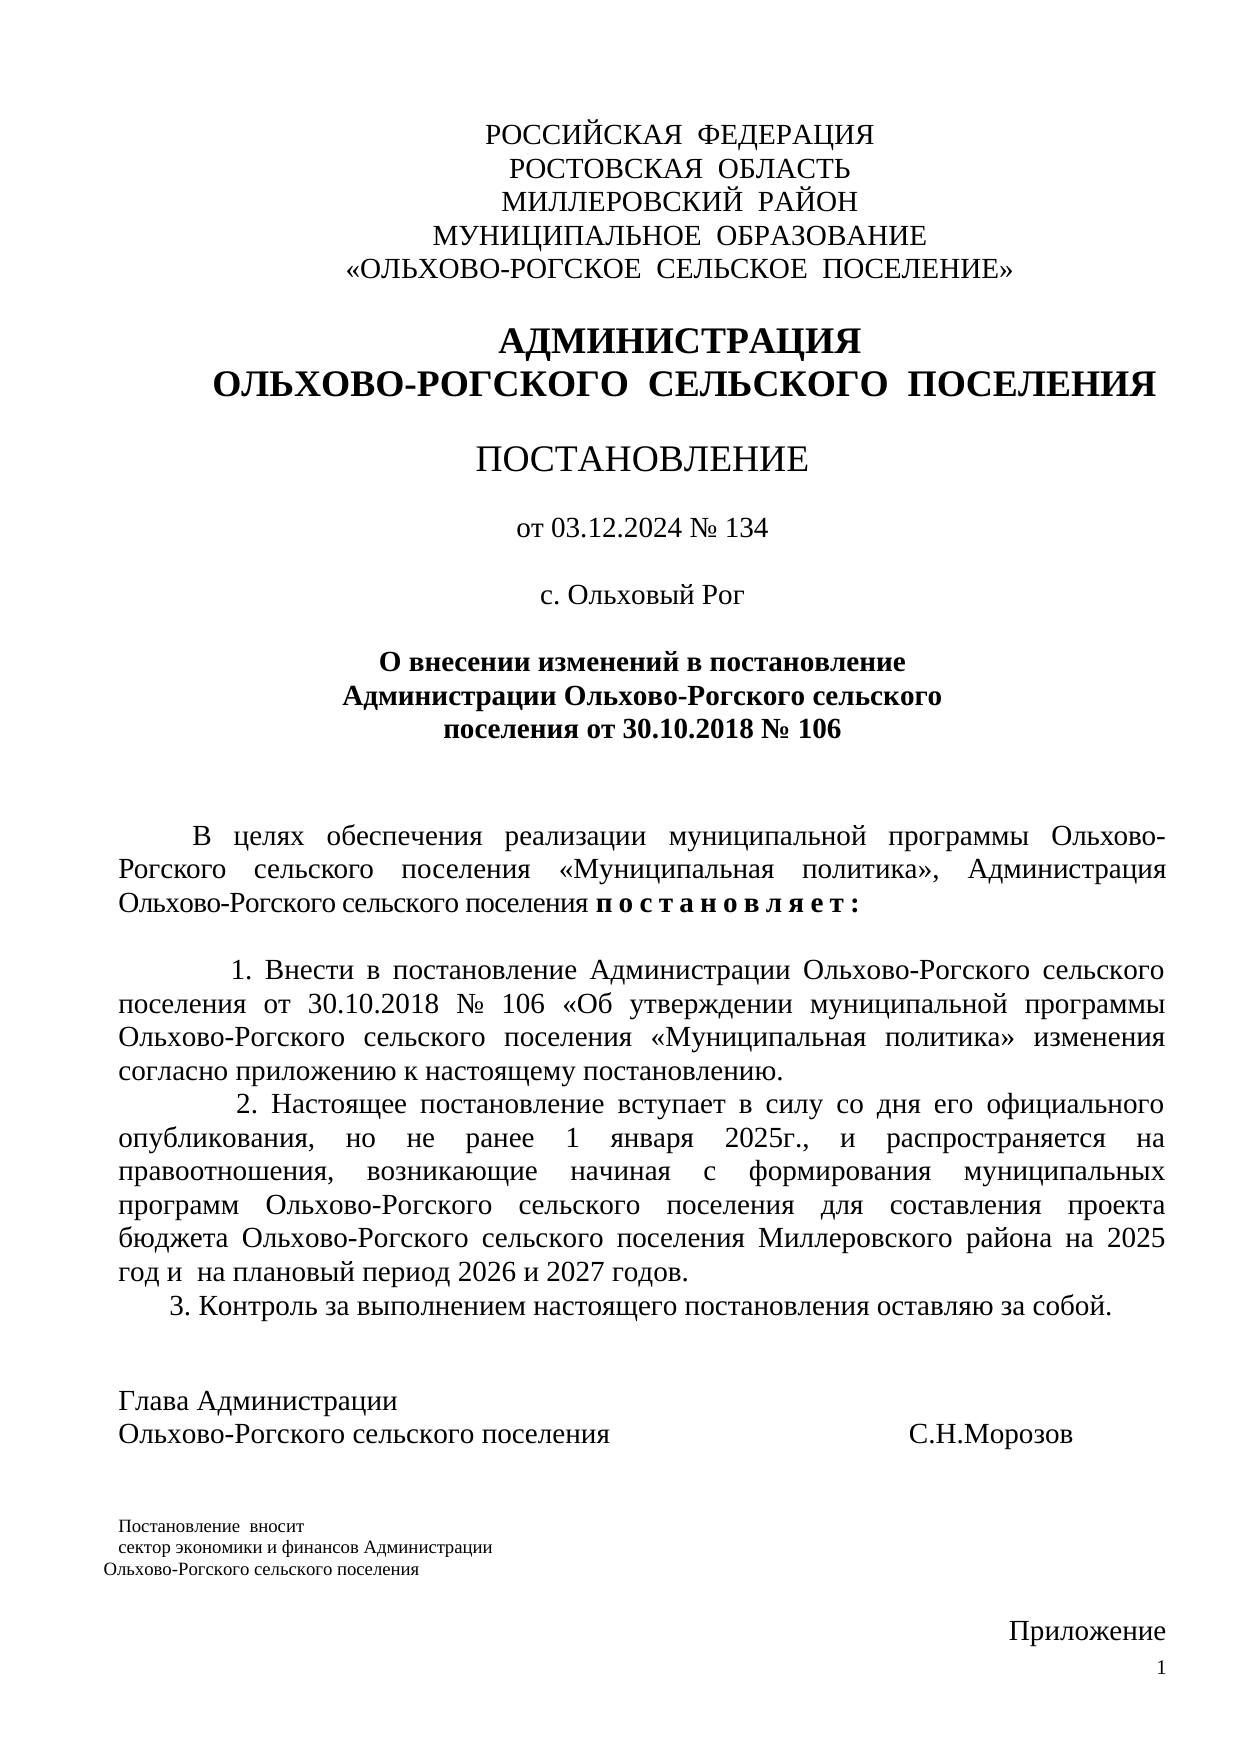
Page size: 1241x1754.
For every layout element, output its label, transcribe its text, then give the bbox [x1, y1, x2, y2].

text ОЛЬХОВО-РОГСКОГО СЕЛЬСКОГО ПОСЕЛЕНИЯ [118, 362, 1166, 405]
text с. Ольховый Рог [118, 577, 1166, 611]
text АДМИНИСТРАЦИЯ [118, 319, 1166, 362]
text МИЛЛЕРОВСКИЙ РАЙОН [118, 184, 1166, 218]
text 3. Контроль за выполнением настоящего постановления оставляю за собой. [118, 1288, 1166, 1321]
text РОССИЙСКАЯ ФЕДЕРАЦИЯ [118, 117, 1166, 151]
subtitle ПОСТАНОВЛЕНИЕ [118, 436, 1166, 479]
text 1. Внести в постановление Администрации Ольхово-Рогского сельского поселения от 30.10.2018 № 106 «Об утверждении муниципальной программы Ольхово-Рогского сельского поселения «Муниципальная политика» изменения согласно приложению к настоящему постановлению. [118, 952, 1166, 1086]
text Глава Администрации [118, 1383, 1166, 1416]
text от 03.12.2024 134 [118, 510, 1166, 544]
text Ольхово-Рогского сельского поселения [103, 1558, 1166, 1579]
text сектор экономики и финансов Администрации [118, 1536, 1166, 1558]
text В целях обеспечения реализации муниципальной программы Ольхово-Рогского сельского поселения «Муниципальная политика», Администрация Ольхово-Рогского сельского поселения постановляет: [118, 818, 1166, 919]
text Постановление вносит [118, 1514, 1166, 1536]
text РОСТОВСКАЯ ОБЛАСТЬ [118, 151, 1166, 184]
text Приложение [118, 1613, 1166, 1646]
text О внесении изменений в постановление [118, 644, 1166, 678]
text «ОЛЬХОВО-РОГСКОЕ СЕЛЬСКОЕ ПОСЕЛЕНИЕ» [118, 252, 1166, 285]
text Ольхово-Рогского сельского поселения С.Н.Морозов [118, 1416, 1166, 1450]
text 2. Настоящее постановление вступает в силу со дня его официального опубликования, но не ранее 1 января 2025г., и распространяется на правоотношения, возникающие начиная с формирования муниципальных программ Ольхово-Рогского сельского поселения для составления проекта бюджета Ольхово-Рогского сельского поселения Миллеровского района на 2025 год и на плановый период 2026 и 2027 годов. [118, 1086, 1166, 1288]
text МУНИЦИПАЛЬНОЕ ОБРАЗОВАНИЕ [118, 218, 1166, 252]
text Администрации Ольхово-Рогского сельского [118, 678, 1166, 712]
text поселения от 30.10.2018 № 106 [118, 712, 1166, 745]
